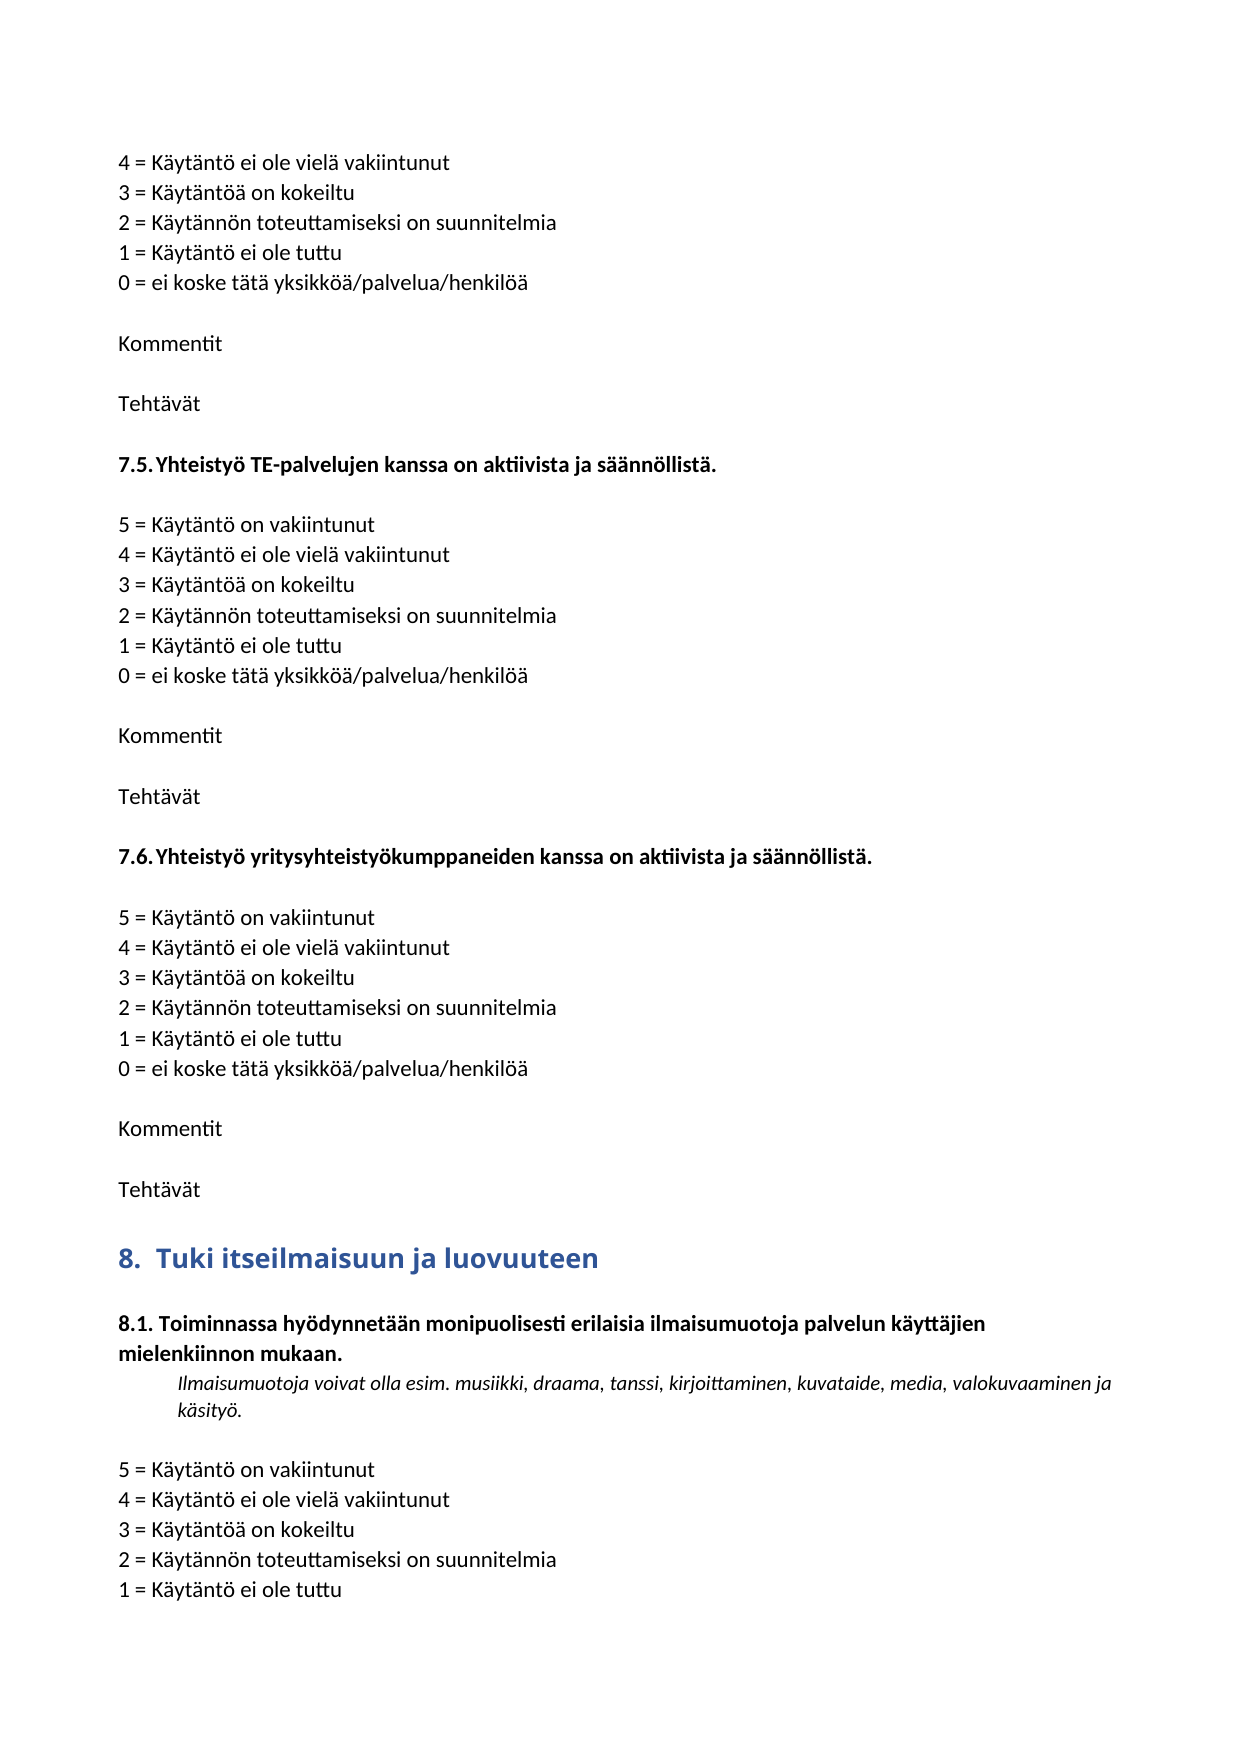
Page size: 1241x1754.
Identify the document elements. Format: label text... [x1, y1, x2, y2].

text Kommentit [118, 329, 1122, 357]
text 0 = ei koske tätä yksikköä/palvelua/henkilöä [118, 268, 1122, 296]
text 3 = Käytäntöä on kokeiltu [118, 1515, 1122, 1543]
text 8.1. Toiminnassa hyödynnetään monipuolisesti erilaisia ilmaisumuotoja palvelun käyttäjien mielenkiinnon mukaan. [118, 1309, 1122, 1367]
text Tehtävät [118, 389, 1122, 417]
text 2 = Käytännön toteuttamiseksi on suunnitelmia [118, 208, 1122, 236]
text Tehtävät [118, 1175, 1122, 1203]
text 2 = Käytännön toteuttamiseksi on suunnitelmia [118, 993, 1122, 1021]
text 1 = Käytäntö ei ole tuttu [118, 631, 1122, 659]
text 2 = Käytännön toteuttamiseksi on suunnitelmia [118, 1545, 1122, 1573]
text Kommentit [118, 1114, 1122, 1142]
text Kommentit [118, 722, 1122, 749]
text 1 = Käytäntö ei ole tuttu [118, 1024, 1122, 1052]
text 5 = Käytäntö on vakiintunut [118, 903, 1122, 931]
text 4 = Käytäntö ei ole vielä vakiintunut [118, 1485, 1122, 1513]
text 5 = Käytäntö on vakiintunut [118, 1455, 1122, 1483]
text Tehtävät [118, 782, 1122, 810]
text 3 = Käytäntöä on kokeiltu [118, 963, 1122, 991]
list Yhteistyö yritysyhteistyökumppaneiden kanssa on aktiivista ja säännöllistä. [118, 842, 1122, 870]
list Yhteistyö TE-palvelujen kanssa on aktiivista ja säännöllistä. [118, 450, 1122, 478]
text 2 = Käytännön toteuttamiseksi on suunnitelmia [118, 601, 1122, 629]
text 5 = Käytäntö on vakiintunut [118, 510, 1122, 538]
text 4 = Käytäntö ei ole vielä vakiintunut [118, 540, 1122, 568]
text 0 = ei koske tätä yksikköä/palvelua/henkilöä [118, 1054, 1122, 1082]
text Ilmaisumuotoja voivat olla esim. musiikki, draama, tanssi, kirjoittaminen, kuvataide, media, valokuvaaminen ja käsityö. [177, 1370, 1122, 1422]
text 1 = Käytäntö ei ole tuttu [118, 238, 1122, 266]
subtitle Tuki itseilmaisuun ja luovuuteen [118, 1239, 1122, 1276]
text 4 = Käytäntö ei ole vielä vakiintunut [118, 933, 1122, 961]
text 4 = Käytäntö ei ole vielä vakiintunut [118, 148, 1122, 176]
text 3 = Käytäntöä on kokeiltu [118, 571, 1122, 598]
text 3 = Käytäntöä on kokeiltu [118, 178, 1122, 206]
text 1 = Käytäntö ei ole tuttu [118, 1576, 1122, 1603]
text 0 = ei koske tätä yksikköä/palvelua/henkilöä [118, 661, 1122, 689]
